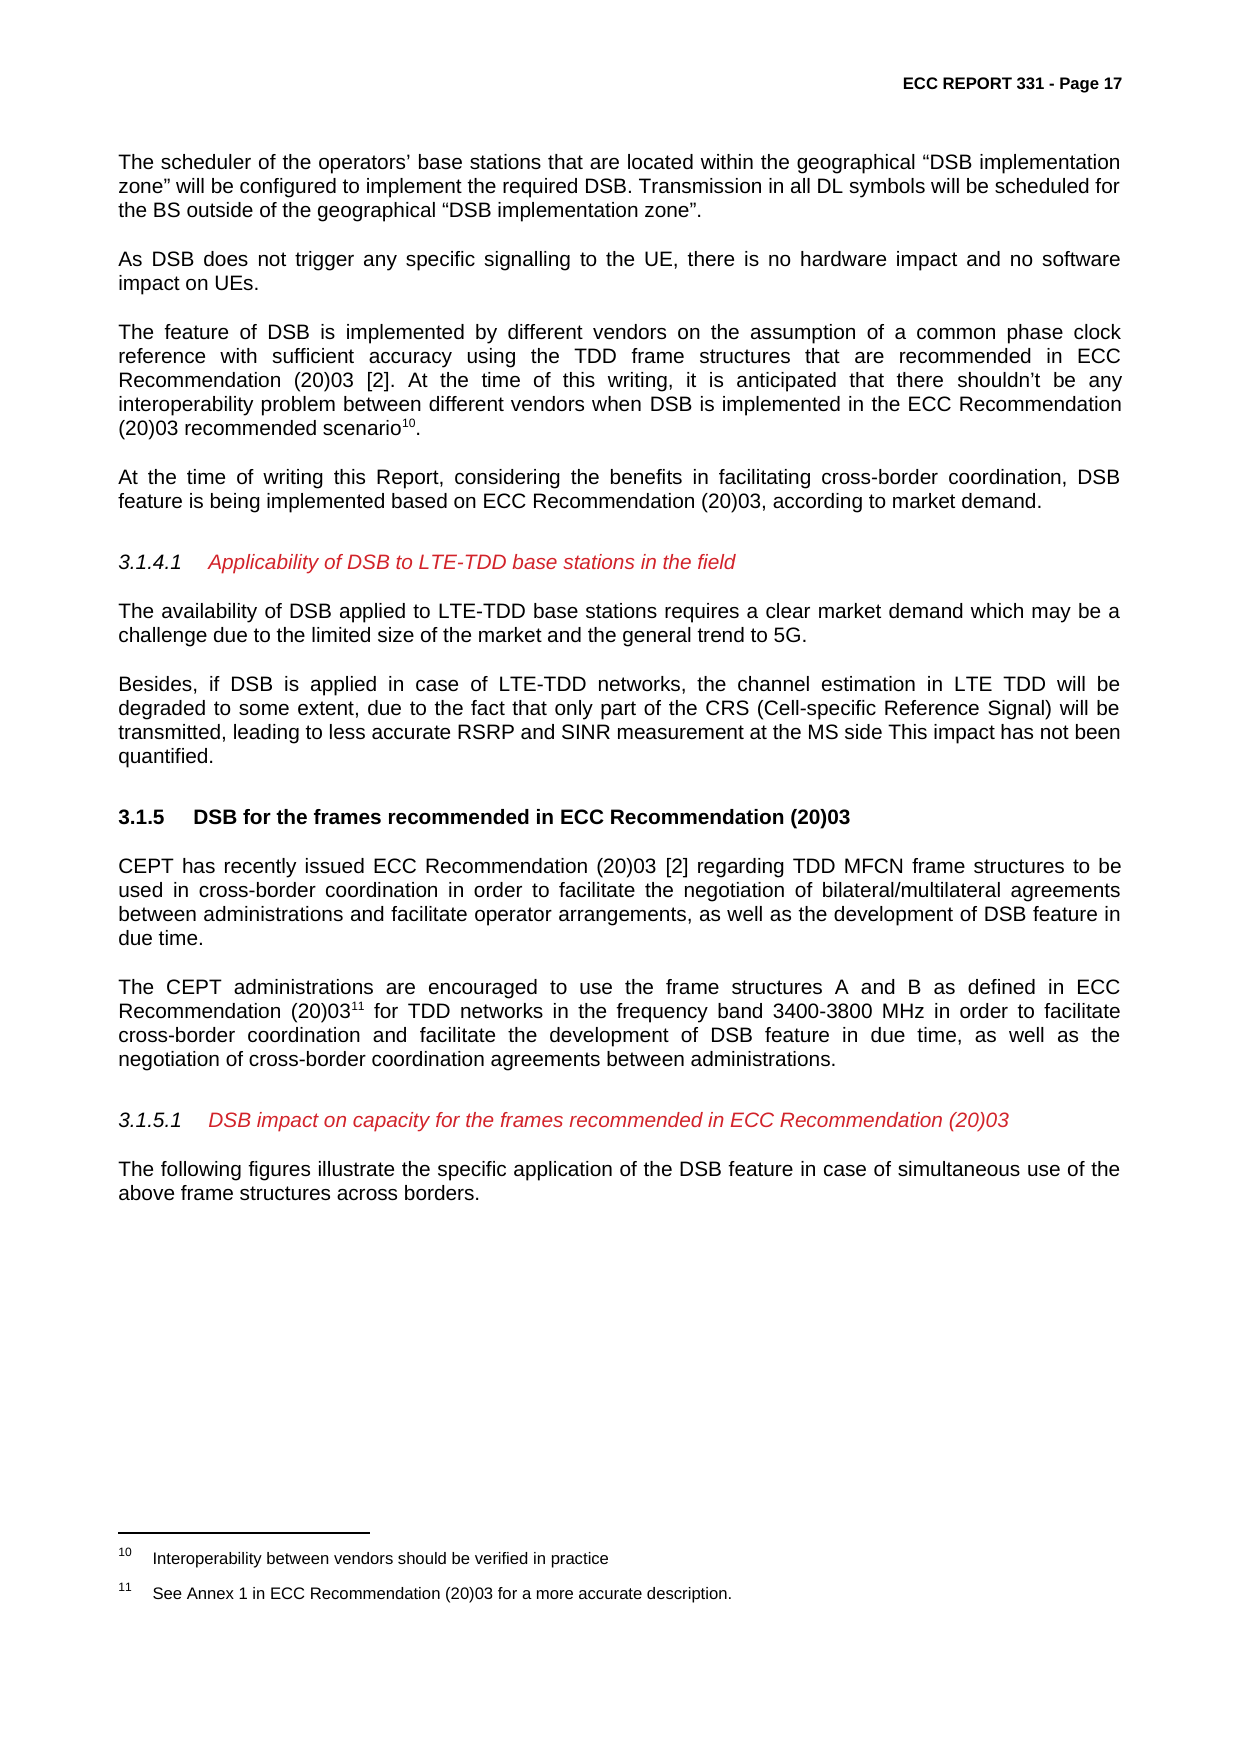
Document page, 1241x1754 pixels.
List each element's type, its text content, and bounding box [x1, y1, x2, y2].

text At the time of writing this Report, considering the benefits in facilitating cross-border coordination, DSB feature is being implemented based on ECC Recommendation (20)03, according to market demand. [118, 464, 1122, 512]
text The feature of DSB is implemented by different vendors on the assumption of a common phase clock reference with sufficient accuracy using the TDD frame structures that are recommended in ECC Recommendation (20)03 [2]. At the time of this writing, it is anticipated that there shouldn’t be any interoperability problem between different vendors when DSB is implemented in the ECC Recommendation (20)03 recommended scenario. [118, 320, 1122, 439]
text The CEPT administrations are encouraged to use the frame structures A and B as defined in ECC Recommendation (20)03 for TDD networks in the frequency band 3400-3800 MHz in order to facilitate cross-border coordination and facilitate the development of DSB feature in due time, as well as the negotiation of cross-border coordination agreements between administrations. [118, 975, 1122, 1071]
subtitle DSB impact on capacity for the frames recommended in ECC Recommendation (20)03 [118, 1108, 1122, 1132]
text Besides, if DSB is applied in case of LTE-TDD networks, the channel estimation in LTE TDD will be degraded to some extent, due to the fact that only part of the CRS (Cell-specific Reference Signal) will be transmitted, leading to less accurate RSRP and SINR measurement at the MS side This impact has not been quantified. [118, 672, 1122, 768]
subtitle Applicability of DSB to LTE-TDD base stations in the field [118, 550, 1122, 574]
subtitle DSB for the frames recommended in ECC Recommendation (20)03 [118, 805, 1122, 829]
text As DSB does not trigger any specific signalling to the UE, there is no hardware impact and no software impact on UEs. [118, 247, 1122, 295]
text The availability of DSB applied to LTE-TDD base stations requires a clear market demand which may be a challenge due to the limited size of the market and the general trend to 5G. [118, 599, 1122, 647]
text The scheduler of the operators’ base stations that are located within the geographical “DSB implementation zone” will be configured to implement the required DSB. Transmission in all DL symbols will be scheduled for the BS outside of the geographical “DSB implementation zone”. [118, 150, 1122, 222]
text CEPT has recently issued ECC Recommendation (20)03 [2] regarding TDD MFCN frame structures to be used in cross-border coordination in order to facilitate the negotiation of bilateral/multilateral agreements between administrations and facilitate operator arrangements, as well as the development of DSB feature in due time. [118, 854, 1122, 950]
text The following figures illustrate the specific application of the DSB feature in case of simultaneous use of the above frame structures across borders. [118, 1157, 1122, 1205]
